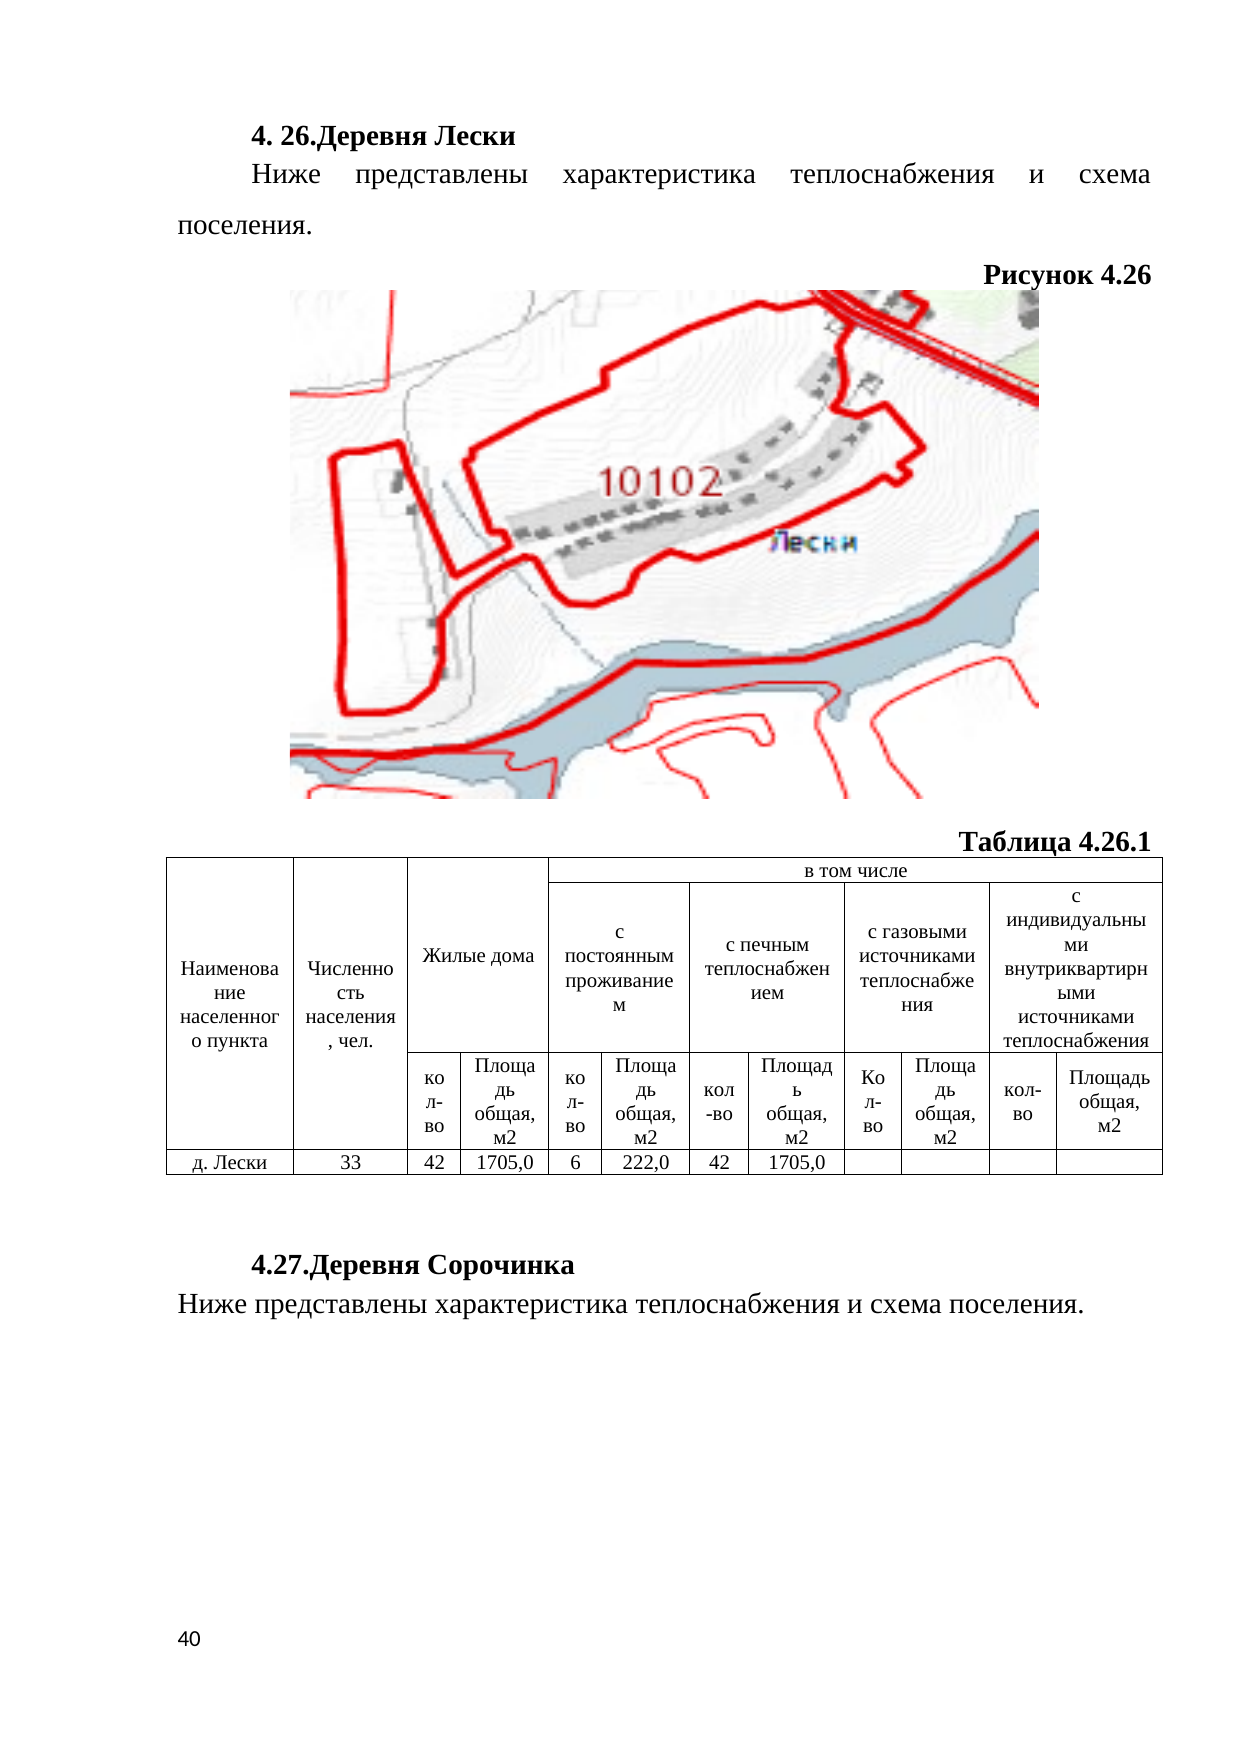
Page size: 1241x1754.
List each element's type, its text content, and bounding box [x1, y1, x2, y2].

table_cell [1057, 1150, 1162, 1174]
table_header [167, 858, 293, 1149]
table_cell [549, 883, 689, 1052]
text Ниже представлены характеристика теплоснабжения и схема поселения. [177, 1286, 1152, 1319]
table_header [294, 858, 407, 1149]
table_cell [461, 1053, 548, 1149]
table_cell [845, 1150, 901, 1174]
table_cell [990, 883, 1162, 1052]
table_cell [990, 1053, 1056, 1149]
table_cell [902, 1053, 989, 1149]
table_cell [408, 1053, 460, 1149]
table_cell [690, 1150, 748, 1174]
text Ниже представлены характеристика теплоснабжения и схема поселения. [177, 157, 1152, 241]
picture [289, 290, 1039, 799]
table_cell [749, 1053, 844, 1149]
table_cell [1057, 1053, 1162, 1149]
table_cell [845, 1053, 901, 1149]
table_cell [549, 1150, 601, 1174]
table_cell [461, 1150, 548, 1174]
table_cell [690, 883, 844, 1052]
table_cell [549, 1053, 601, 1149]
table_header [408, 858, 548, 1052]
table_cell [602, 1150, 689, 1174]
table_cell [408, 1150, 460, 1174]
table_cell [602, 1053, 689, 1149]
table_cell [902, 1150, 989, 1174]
text Рисунок 4.26 [177, 257, 1152, 291]
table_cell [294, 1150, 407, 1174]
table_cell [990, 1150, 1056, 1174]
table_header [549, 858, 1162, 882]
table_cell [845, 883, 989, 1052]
subtitle 4. 26.Деревня Лески [177, 118, 1152, 152]
text Таблица 4.26.1 [177, 824, 1152, 857]
subtitle 4.27.Деревня Сорочинка [177, 1247, 1152, 1281]
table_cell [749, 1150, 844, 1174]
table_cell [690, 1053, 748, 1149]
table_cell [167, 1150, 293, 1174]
